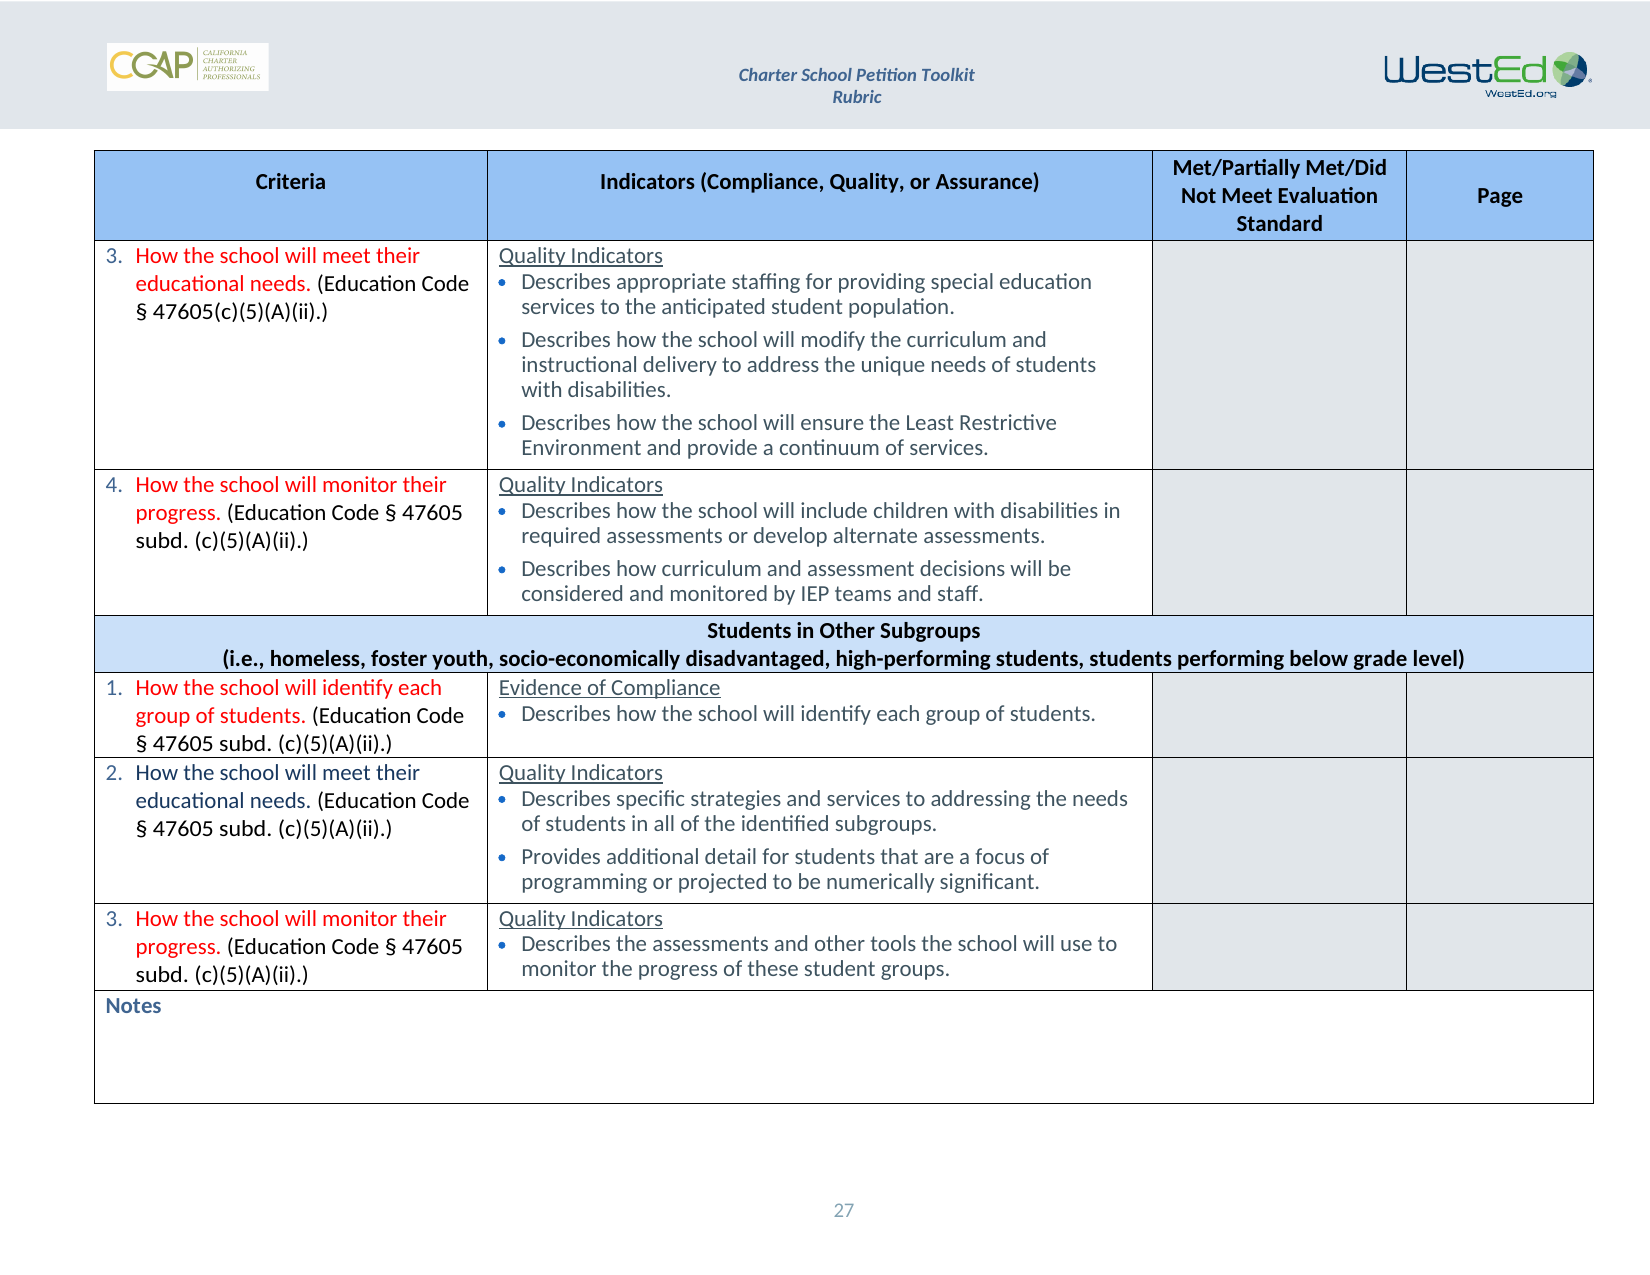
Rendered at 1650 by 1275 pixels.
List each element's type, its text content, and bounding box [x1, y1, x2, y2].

table_header Page [1407, 151, 1593, 240]
table_cell [1153, 470, 1406, 615]
table_cell Quality Indicators Describes how the school will include children with disabilities in required assessments or develop alternate assessments. Describes how curriculum and assessment decisions will be considered and monitored by IEP teams and staff. [488, 470, 1152, 615]
table_cell [1407, 904, 1593, 990]
picture [1384, 52, 1592, 98]
table_cell Quality Indicators Describes appropriate staffing for providing special education services to the anticipated student population. Describes how the school will modify the curriculum and instructional delivery to address the unique needs of students with disabilities. Describes how the school will ensure the Least Restrictive Environment and provide a continuum of services. [488, 241, 1152, 469]
table_cell Evidence of Compliance Describes how the school will identify each group of students. [488, 673, 1152, 757]
table_cell How the school will meet their educational needs. (Education Code § 47605(c)(5)(A)(ii).) [95, 241, 487, 469]
table_cell [1407, 241, 1593, 469]
table_cell Quality Indicators Describes the assessments and other tools the school will use to monitor the progress of these student groups. [488, 904, 1152, 990]
table_cell Students in Other Subgroups (i.e., homeless, foster youth, socio-economically disadvantaged, high-performing students, students performing below grade level) [95, 616, 1593, 672]
table_header Indicators (Compliance, Quality, or Assurance) [488, 151, 1152, 240]
table_cell [1407, 470, 1593, 615]
table_cell How the school will monitor their progress. (Education Code § 47605 subd. (c)(5)(A)(ii).) [95, 470, 487, 615]
table_cell Quality Indicators Describes specific strategies and services to addressing the needs of students in all of the identified subgroups. Provides additional detail for students that are a focus of programming or projected to be numerically significant. [488, 758, 1152, 903]
table_cell How the school will monitor their progress. (Education Code § 47605 subd. (c)(5)(A)(ii).) [95, 904, 487, 990]
table_cell [1153, 758, 1406, 903]
table_cell [1153, 904, 1406, 990]
table_cell [1407, 758, 1593, 903]
table_cell How the school will identify each group of students. (Education Code § 47605 subd. (c)(5)(A)(ii).) [95, 673, 487, 757]
table_cell How the school will meet their educational needs. (Education Code § 47605 subd. (c)(5)(A)(ii).) [95, 758, 487, 903]
table_header Criteria [95, 151, 487, 240]
table_cell [1407, 673, 1593, 757]
table_cell Notes [95, 991, 1593, 1103]
table_cell [1153, 673, 1406, 757]
table_header Met/Partially Met/Did Not Meet Evaluation Standard [1153, 151, 1406, 240]
table_cell [1153, 241, 1406, 469]
picture [107, 43, 269, 91]
